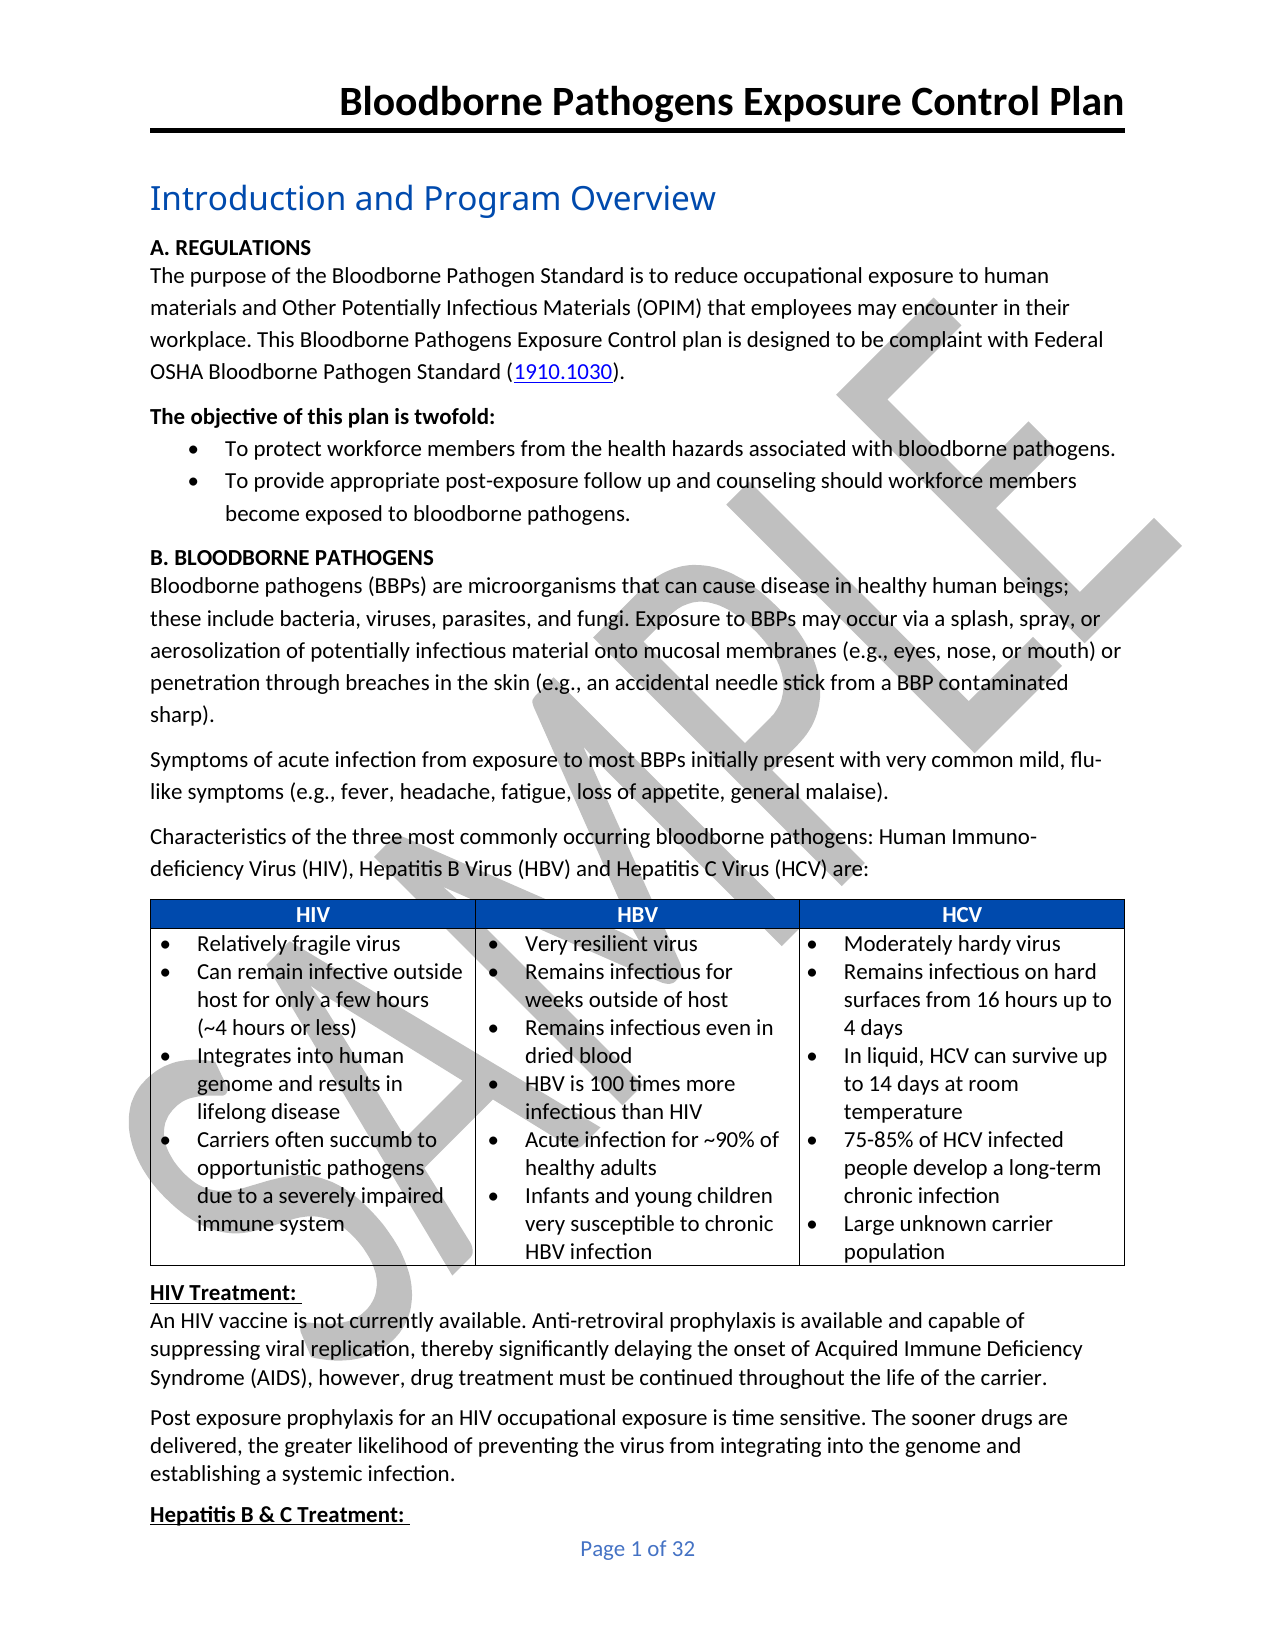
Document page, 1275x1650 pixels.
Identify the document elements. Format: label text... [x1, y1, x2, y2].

text Symptoms of acute infection from exposure to most BBPs initially present with very common mild, flu-like symptoms (e.g., fever, headache, fatigue, loss of appetite, general malaise). [150, 745, 1125, 805]
text B. BLOODBORNE PATHOGENS [150, 543, 1125, 571]
text The objective of this plan is twofold: [150, 402, 1125, 430]
table_header HBV [476, 900, 799, 928]
list To provide appropriate post-exposure follow up and counseling should workforce members become exposed to bloodborne pathogens. [187, 467, 1125, 527]
table_header HCV [800, 900, 1124, 928]
subtitle Introduction and Program Overview [150, 175, 1125, 220]
text HIV Treatment: [150, 1278, 1125, 1307]
table_header HIV [151, 900, 475, 928]
table_cell Relatively fragile virus Can remain infective outside host for only a few hours (~4 hours or less) Integrates into human genome and results in lifelong disease Carriers often succumb to opportunistic pathogens due to a severely impaired immune system [151, 929, 475, 1265]
text Hepatitis B & C Treatment: [150, 1500, 1125, 1528]
table_cell Moderately hardy virus Remains infectious on hard surfaces from 16 hours up to 4 days In liquid, HCV can survive up to 14 days at room temperature 75-85% of HCV infected people develop a long-term chronic infection Large unknown carrier population [800, 929, 1124, 1265]
text The purpose of the Bloodborne Pathogen Standard is to reduce occupational exposure to human materials and Other Potentially Infectious Materials (OPIM) that employees may encounter in their workplace. This Bloodborne Pathogens Exposure Control plan is designed to be complaint with Federal OSHA Bloodborne Pathogen Standard (1910.1030). [150, 261, 1125, 386]
text An HIV vaccine is not currently available. Anti-retroviral prophylaxis is available and capable of suppressing viral replication, thereby significantly delaying the onset of Acquired Immune Deficiency Syndrome (AIDS), however, drug treatment must be continued throughout the life of the carrier. [150, 1307, 1125, 1391]
list To protect workforce members from the health hazards associated with bloodborne pathogens. [187, 434, 1125, 462]
text Bloodborne pathogens (BBPs) are microorganisms that can cause disease in healthy human beings; these include bacteria, viruses, parasites, and fungi. Exposure to BBPs may occur via a splash, spray, or aerosolization of potentially infectious material onto mucosal membranes (e.g., eyes, nose, or mouth) or penetration through breaches in the skin (e.g., an accidental needle stick from a BBP contaminated sharp). [150, 571, 1125, 728]
text Post exposure prophylaxis for an HIV occupational exposure is time sensitive. The sooner drugs are delivered, the greater likelihood of preventing the virus from integrating into the genome and establishing a systemic infection. [150, 1403, 1125, 1487]
table_cell Very resilient virus Remains infectious for weeks outside of host Remains infectious even in dried blood HBV is 100 times more infectious than HIV Acute infection for ~90% of healthy adults Infants and young children very susceptible to chronic HBV infection [476, 929, 799, 1265]
text A. REGULATIONS [150, 233, 1125, 261]
text Characteristics of the three most commonly occurring bloodborne pathogens: Human Immuno-deficiency Virus (HIV), Hepatitis B Virus (HBV) and Hepatitis C Virus (HCV) are: [150, 822, 1125, 882]
